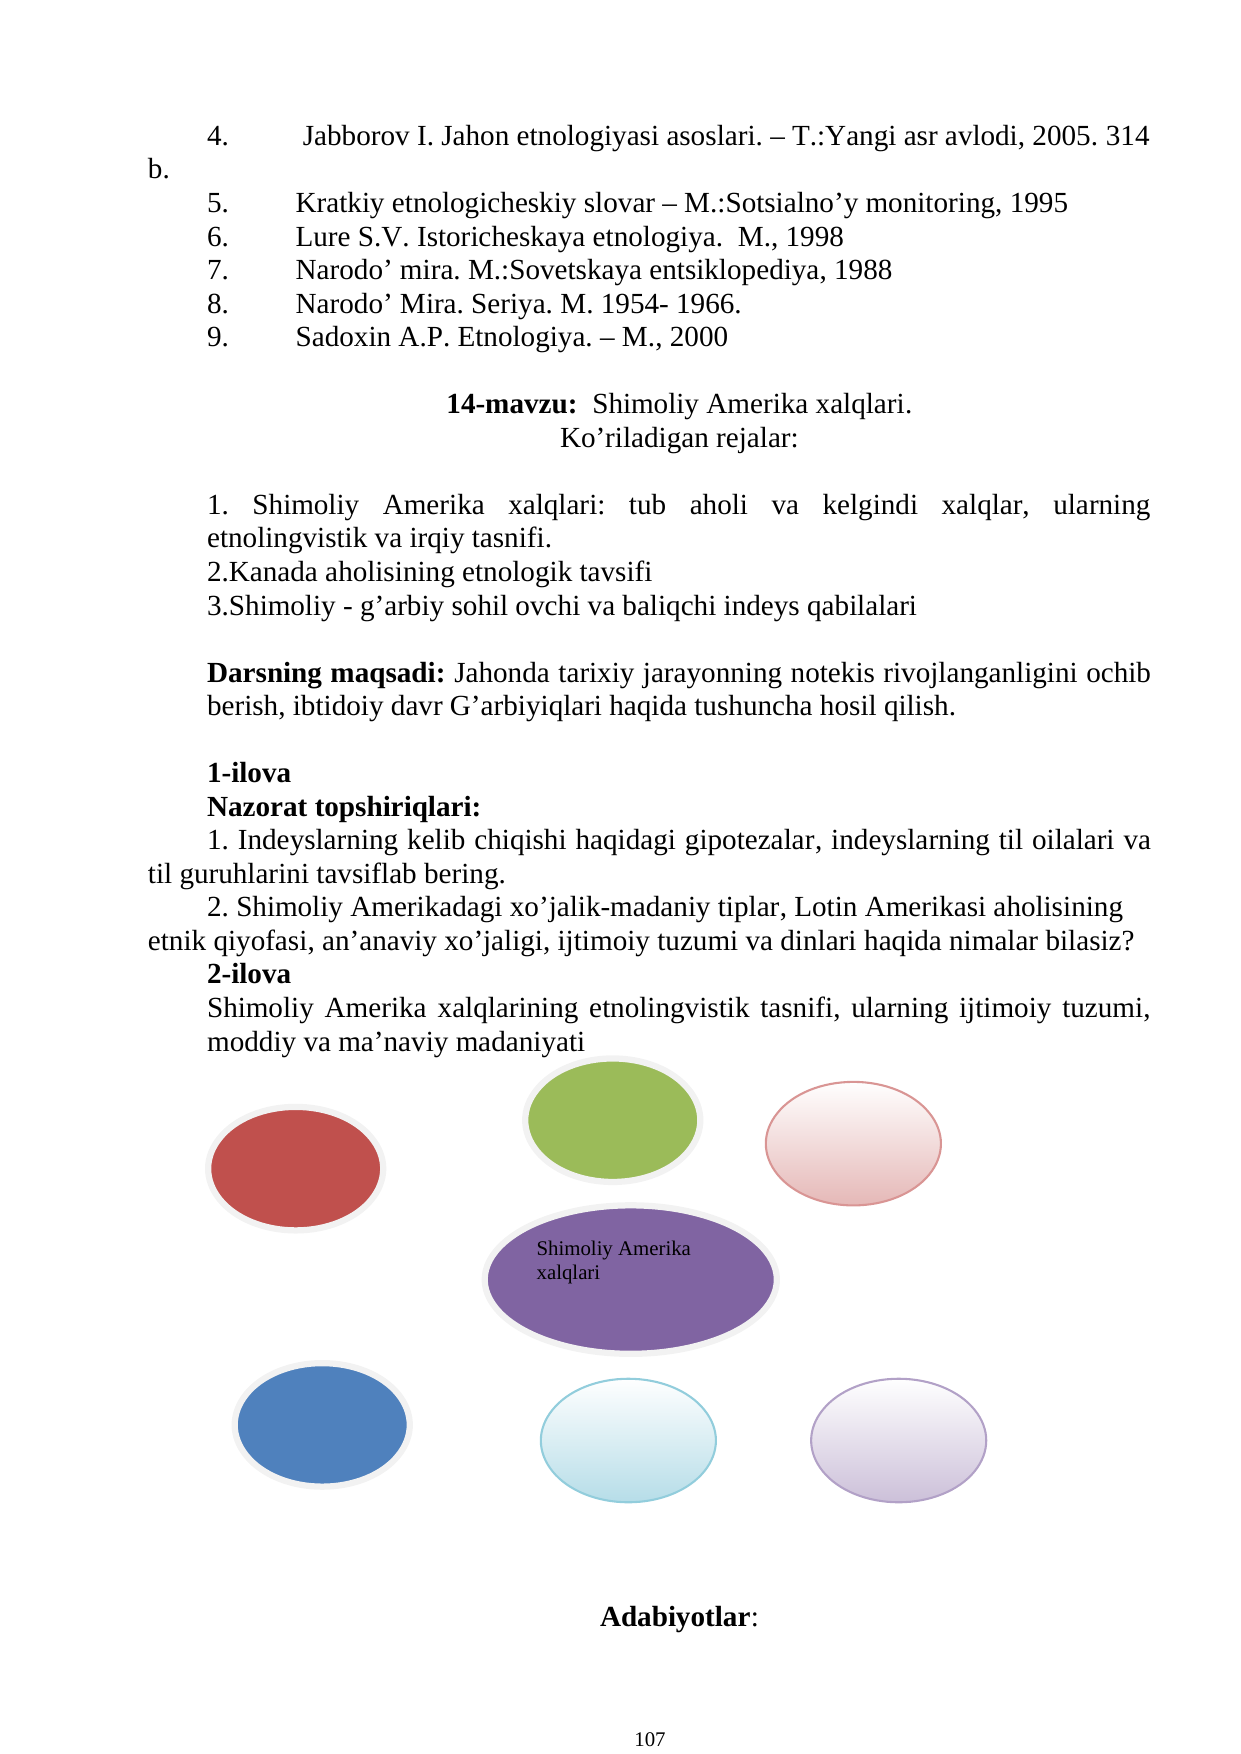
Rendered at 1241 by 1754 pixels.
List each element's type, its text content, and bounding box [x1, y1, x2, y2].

text Shimoliy Amerika xalqlarining etnolingvistik tasnifi, ularning ijtimoiy tuzumi, moddiy va ma’naviy madaniyati [207, 990, 1152, 1057]
text 2.Kanada aholisining etnologik tavsifi [207, 554, 1152, 588]
text 3.Shimoliy - g’arbiy sohil ovchi va baliqchi indeys qabilalari [207, 588, 1152, 621]
text Ko’riladigan rejalar: [148, 420, 1152, 453]
text 14-mavzu: Shimoliy Amerika xalqlari. [148, 386, 1152, 420]
list Narodo’ Mira. Seriya. M. 1954- 1966. [148, 286, 1152, 319]
text Darsning maqsadi: Jahonda tarixiy jarayonning notekis rivojlanganligini ochib berish, ibtidoiy davr G’arbiyiqlari haqida tushuncha hosil qilish. [207, 655, 1152, 722]
text 1. Indeyslarning kelib chiqishi haqidagi gipotezalar, indeyslarning til oilalari va til guruhlarini tavsiflab bering. [148, 822, 1152, 889]
text 2-ilova [148, 957, 1152, 990]
text Adabiyotlar: [148, 1599, 1152, 1632]
list Narodo’ mira. M.:Sovetskaya entsiklopediya, 1988 [148, 252, 1152, 286]
list Sadoxin A.P. Etnologiya. – M., 2000 [148, 319, 1152, 353]
list Kratkiy etnologicheskiy slovar – M.:Sotsialno’y monitoring, 1995 [148, 185, 1152, 219]
text 1. Shimoliy Amerika xalqlari: tub aholi va kelgindi xalqlar, ularning etnolingvistik va irqiy tasnifi. [207, 487, 1152, 554]
text 2. Shimoliy Amerikadagi xo’jalik-madaniy tiplar, Lotin Amerikasi aholisining etnik qiyofasi, an’anaviy xo’jaligi, ijtimoiy tuzumi va dinlari haqida nimalar bilasiz? [148, 889, 1152, 957]
text 1-ilova [148, 755, 1152, 789]
list Lure S.V. Istoricheskaya etnologiya. M., 1998 [148, 219, 1152, 252]
list Jabborov I. Jahon etnologiyasi asoslari. – T.:Yangi asr avlodi, 2005. 314 b. [148, 118, 1152, 185]
text Nazorat topshiriqlari: [148, 789, 1152, 822]
